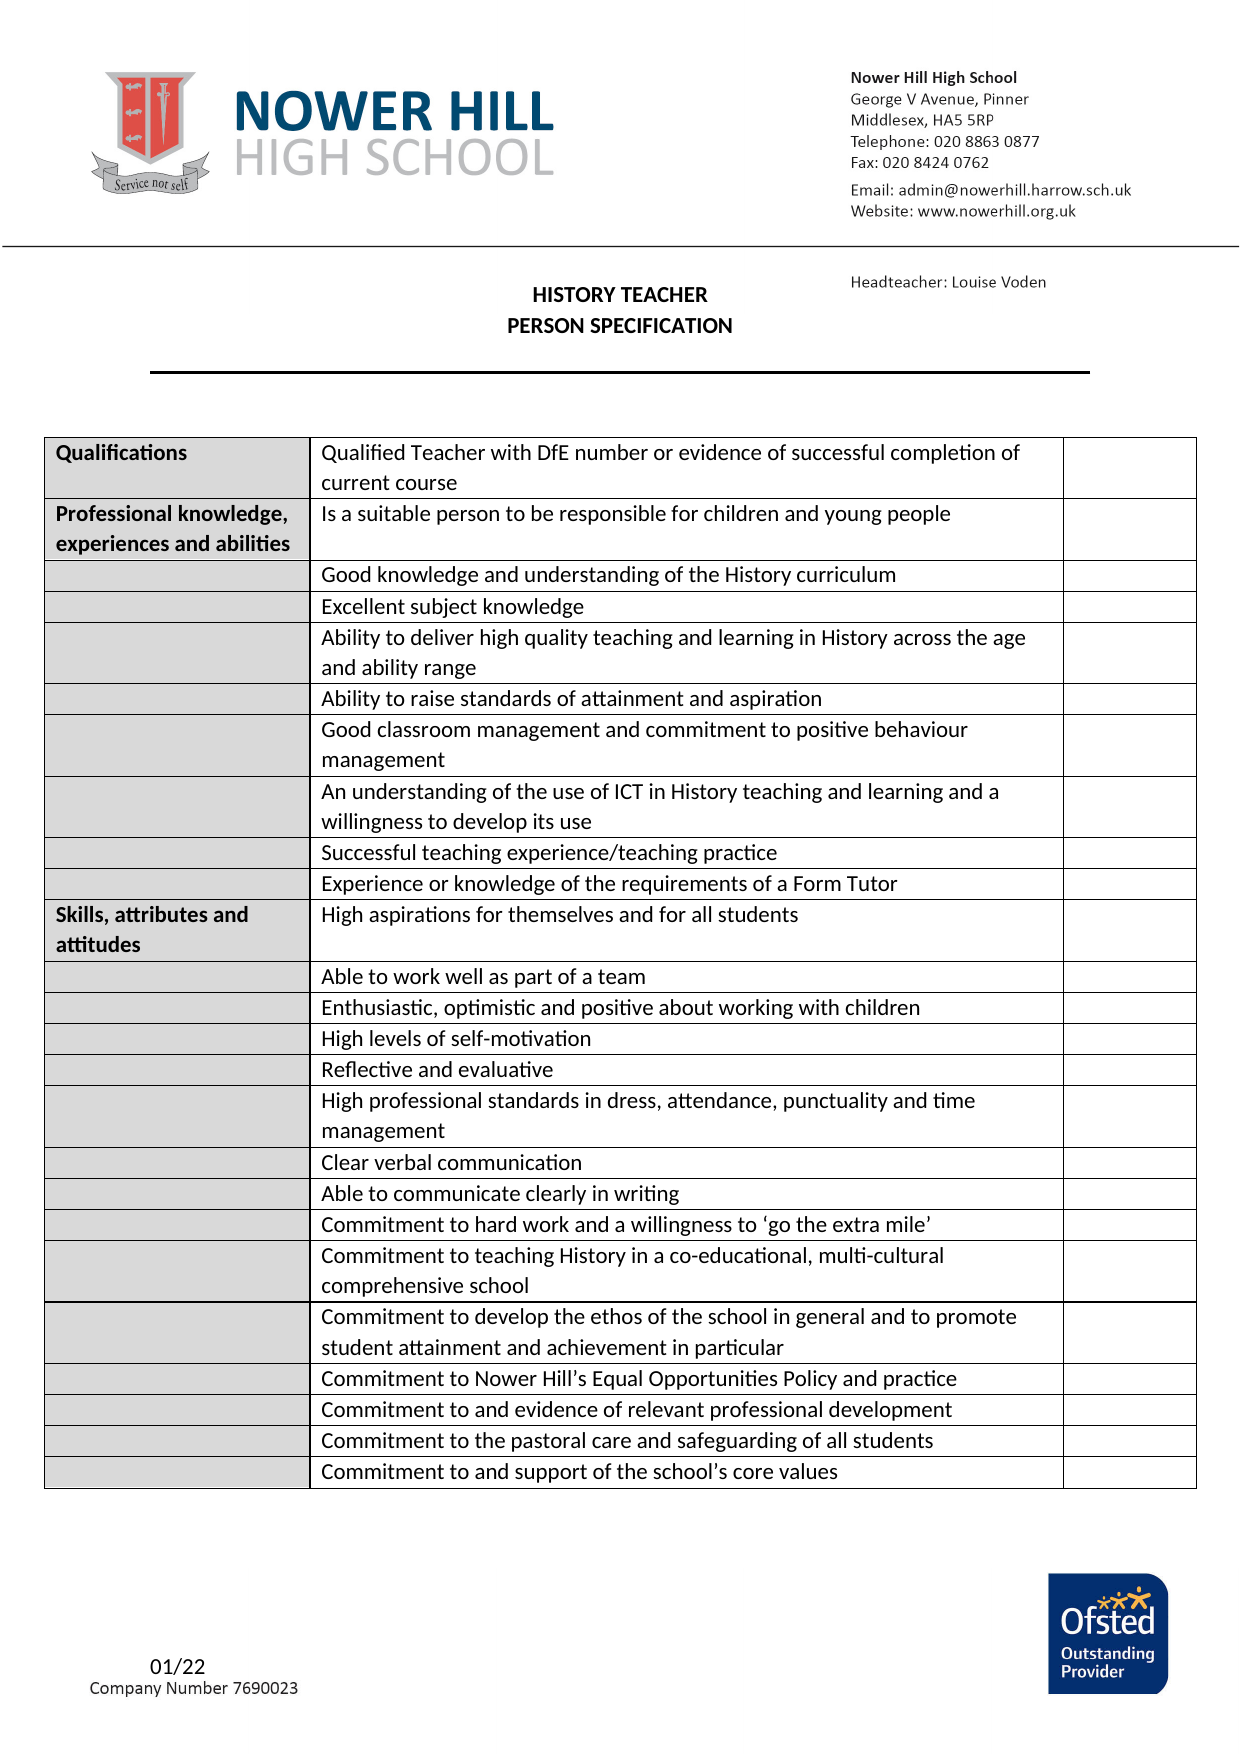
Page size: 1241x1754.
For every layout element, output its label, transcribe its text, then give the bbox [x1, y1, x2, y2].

table_cell Able to communicate clearly in writing [311, 1179, 1063, 1209]
table_cell Excellent subject knowledge [311, 592, 1063, 622]
table_cell [45, 777, 309, 837]
table_cell [1064, 1148, 1196, 1178]
table_cell [1064, 869, 1196, 899]
table_cell [45, 1179, 309, 1209]
table_cell [1064, 499, 1196, 559]
table_cell Commitment to and evidence of relevant professional development [311, 1395, 1063, 1425]
table_cell [45, 1055, 309, 1085]
table_cell [1064, 592, 1196, 622]
table_cell Ability to raise standards of attainment and aspiration [311, 684, 1063, 714]
table_cell [1064, 715, 1196, 776]
table_cell Commitment to the pastoral care and safeguarding of all students [311, 1426, 1063, 1456]
table_cell Ability to deliver high quality teaching and learning in History across the age and ability range [311, 623, 1063, 683]
table_cell [45, 1395, 309, 1425]
table_cell [45, 1148, 309, 1178]
table_cell High levels of self-motivation [311, 1024, 1063, 1054]
table_cell [1064, 684, 1196, 714]
table_cell [1064, 1241, 1196, 1301]
table_cell [45, 623, 309, 683]
table_cell [1064, 623, 1196, 683]
table_cell Professional knowledge, experiences and abilities [45, 499, 309, 559]
table_cell [45, 592, 309, 622]
table_cell [1064, 1179, 1196, 1209]
table_cell [1064, 993, 1196, 1023]
table_cell Good classroom management and commitment to positive behaviour management [311, 715, 1063, 776]
table_cell [45, 962, 309, 992]
table_cell Experience or knowledge of the requirements of a Form Tutor [311, 869, 1063, 899]
table_cell [1064, 900, 1196, 961]
table_cell [45, 1086, 309, 1147]
table_cell Commitment to teaching History in a co-educational, multi-cultural comprehensive school [311, 1241, 1063, 1301]
table_cell [1064, 1055, 1196, 1085]
table_cell An understanding of the use of ICT in History teaching and learning and a willingness to develop its use [311, 777, 1063, 837]
table_cell [1064, 561, 1196, 591]
picture [2, 0, 1240, 314]
table_header Qualified Teacher with DfE number or evidence of successful completion of current course [311, 438, 1063, 498]
table_header [1064, 438, 1196, 498]
table_cell [45, 1241, 309, 1301]
text PERSON SPECIFICATION [150, 311, 1090, 339]
table_cell Successful teaching experience/teaching practice [311, 838, 1063, 868]
table_cell [1064, 1210, 1196, 1240]
table_cell [45, 1210, 309, 1240]
table_cell [45, 684, 309, 714]
table_cell [1064, 1303, 1196, 1363]
table_cell Commitment to Nower Hill’s Equal Opportunities Policy and practice [311, 1364, 1063, 1394]
table_cell [45, 715, 309, 776]
table_cell [45, 1303, 309, 1363]
table_cell [45, 561, 309, 591]
table_cell [1064, 838, 1196, 868]
table_cell [1064, 1024, 1196, 1054]
text HISTORY TEACHER [150, 281, 1090, 309]
table_cell [45, 1024, 309, 1054]
table_cell Is a suitable person to be responsible for children and young people [311, 499, 1063, 559]
table_cell [1064, 1426, 1196, 1456]
table_cell [1064, 777, 1196, 837]
table_cell Skills, attributes and attitudes [45, 900, 309, 961]
table_cell [1064, 1457, 1196, 1487]
picture [1, 1568, 1239, 1754]
table_cell [45, 993, 309, 1023]
table_cell [1064, 962, 1196, 992]
table_cell Commitment to hard work and a willingness to ‘go the extra mile’ [311, 1210, 1063, 1240]
table_cell [1064, 1086, 1196, 1147]
table_cell Reflective and evaluative [311, 1055, 1063, 1085]
table_cell [45, 1364, 309, 1394]
table_cell [45, 869, 309, 899]
table_header Qualifications [45, 438, 309, 498]
table_cell [45, 1426, 309, 1456]
table_cell [1064, 1395, 1196, 1425]
table_cell Good knowledge and understanding of the History curriculum [311, 561, 1063, 591]
table_cell High aspirations for themselves and for all students [311, 900, 1063, 961]
table_cell Commitment to and support of the school’s core values [311, 1457, 1063, 1487]
table_cell High professional standards in dress, attendance, punctuality and time management [311, 1086, 1063, 1147]
table_cell Able to work well as part of a team [311, 962, 1063, 992]
table_cell [1064, 1364, 1196, 1394]
table_cell Clear verbal communication [311, 1148, 1063, 1178]
table_cell Enthusiastic, optimistic and positive about working with children [311, 993, 1063, 1023]
table_cell Commitment to develop the ethos of the school in general and to promote student attainment and achievement in particular [311, 1303, 1063, 1363]
table_cell [45, 1457, 309, 1487]
table_cell [45, 838, 309, 868]
